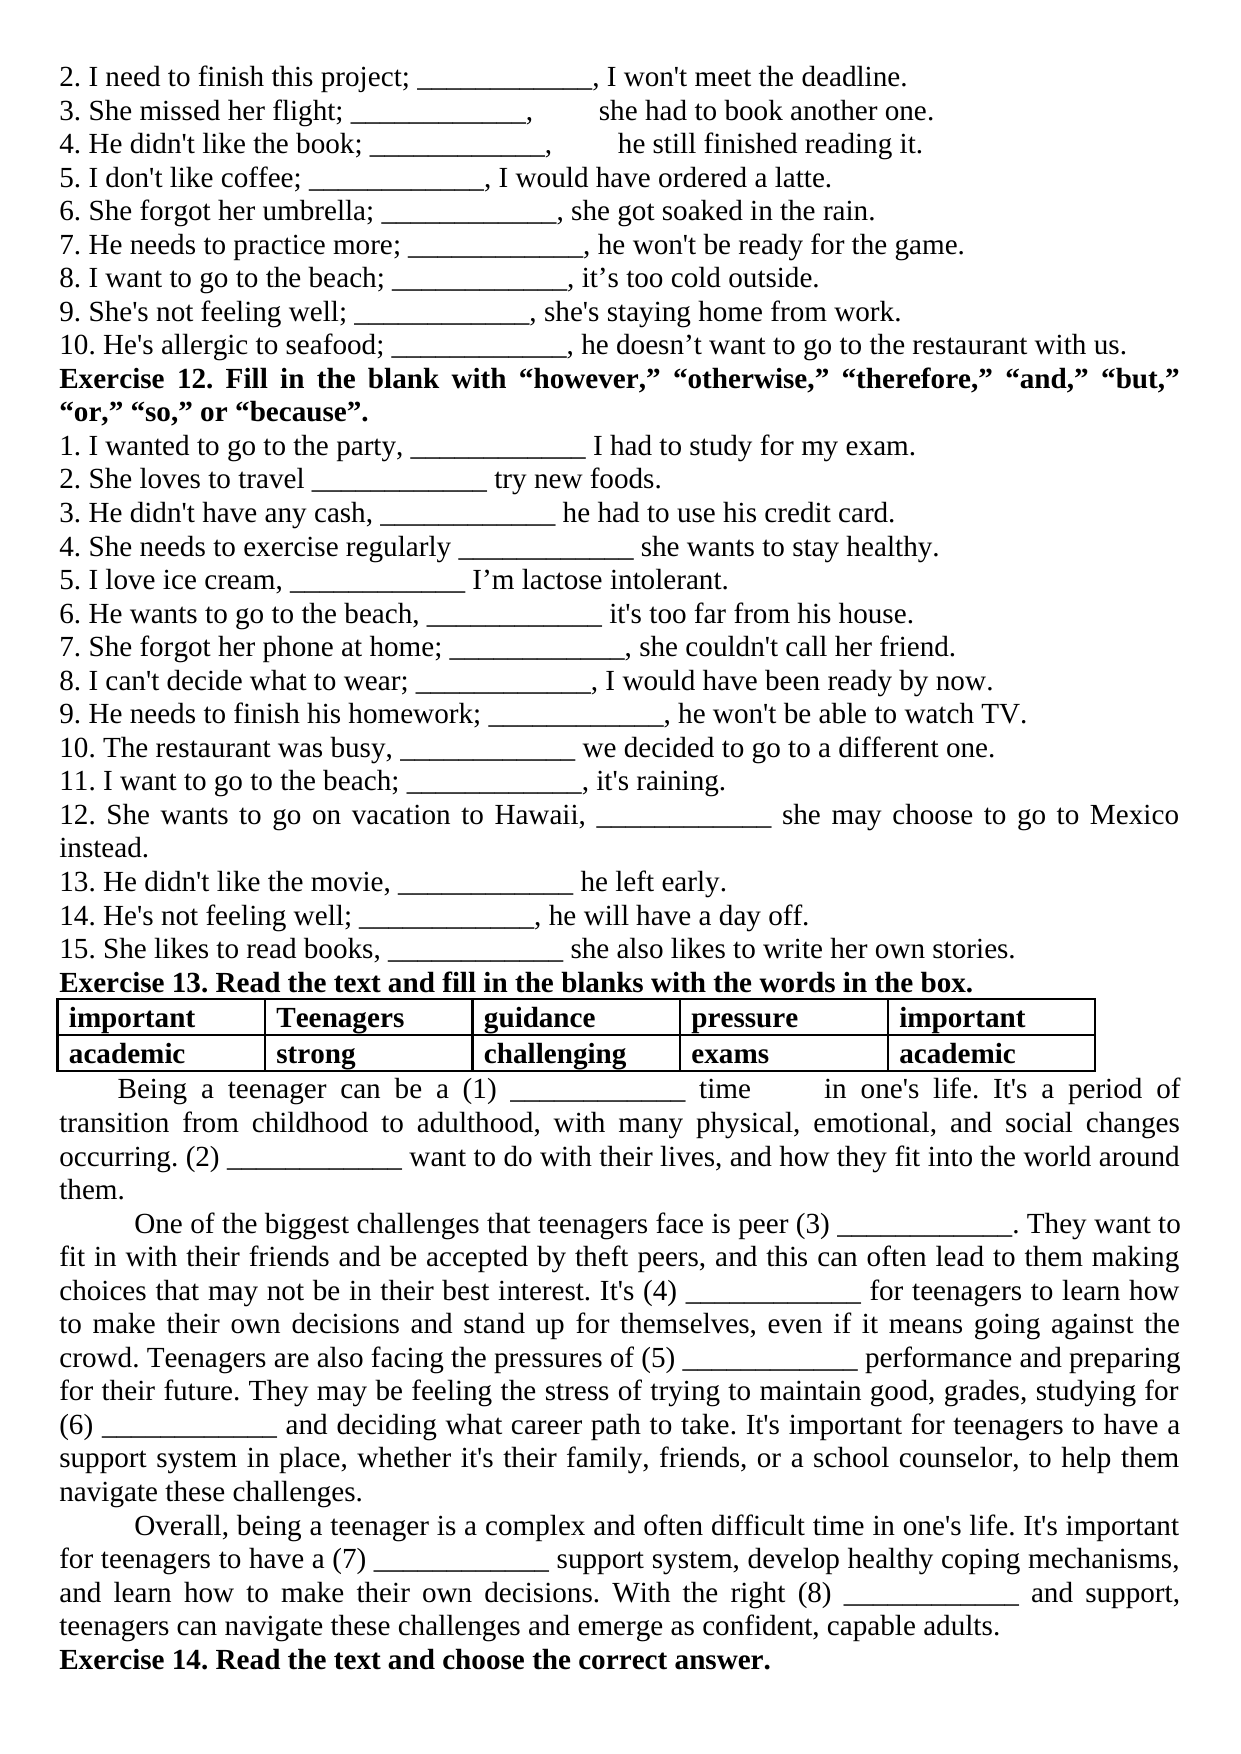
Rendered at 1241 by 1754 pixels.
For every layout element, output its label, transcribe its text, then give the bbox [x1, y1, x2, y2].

text 5. I don't like coffee; ____________, I would have ordered a latte. [59, 160, 1181, 193]
text Exercise 14. Read the text and choose the correct answer. [59, 1642, 1181, 1675]
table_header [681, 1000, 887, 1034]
text One of the biggest challenges that teenagers face is peer (3) ____________. They want to fit in with their friends and be accepted by theft peers, and this can often lead to them making choices that may not be in their best interest. It's (4) ____________ for teenagers to learn how to make their own decisions and stand up for themselves, even if it means going against the crowd. Teenagers are also facing the pressures of (5) ____________ performance and preparing for their future. They may be feeling the stress of trying to maintain good, grades, studying for (6) ____________ and deciding what career path to take. It's important for teenagers to have a support system in place, whether it's their family, friends, or a school counselor, to help them navigate these challenges. [59, 1206, 1181, 1508]
text 13. He didn't like the movie, ____________ he left early. [59, 864, 1181, 898]
text 6. He wants to go to the beach, ____________ it's too far from his house. [59, 596, 1181, 629]
text 1. I wanted to go to the party, ____________ I had to study for my exam. [59, 428, 1181, 462]
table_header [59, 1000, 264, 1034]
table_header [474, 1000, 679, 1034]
text 5. I love ice cream, ____________ I’m lactose intolerant. [59, 562, 1181, 596]
text Exercise 12. Fill in the blank with “however,” “otherwise,” “therefore,” “and,” “but,” “or,” “so,” or “because”. [59, 361, 1181, 428]
text Overall, being a teenager is a complex and often difficult time in one's life. It's important for teenagers to have a (7) ____________ support system, develop healthy coping mechanisms, and learn how to make their own decisions. With the right (8) ____________ and support, teenagers can navigate these challenges and emerge as confident, capable adults. [59, 1508, 1181, 1642]
text 9. He needs to finish his homework; ____________, he won't be able to watch TV. [59, 696, 1181, 730]
text 4. She needs to exercise regularly ____________ she wants to stay healthy. [59, 529, 1181, 562]
text 8. I can't decide what to wear; ____________, I would have been ready by now. [59, 663, 1181, 696]
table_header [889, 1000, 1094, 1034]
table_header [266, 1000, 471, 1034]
text 3. He didn't have any cash, ____________ he had to use his credit card. [59, 495, 1181, 529]
text 15. She likes to read books, ____________ she also likes to write her own stories. [59, 931, 1181, 965]
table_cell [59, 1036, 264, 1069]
text 7. He needs to practice more; ____________, he won't be ready for the game. [59, 227, 1181, 260]
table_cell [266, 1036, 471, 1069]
text 7. She forgot her phone at home; ____________, she couldn't call her friend. [59, 629, 1181, 663]
text 3. She missed her flight; ____________, she had to book another one. [59, 93, 1181, 126]
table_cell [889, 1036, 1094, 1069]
text Exercise 13. Read the text and fill in the blanks with the words in the box. [59, 965, 1181, 998]
text 4. He didn't like the book; ____________, he still finished reading it. [59, 126, 1181, 160]
text 10. He's allergic to seafood; ____________, he doesn’t want to go to the restaurant with us. [59, 327, 1181, 361]
text 2. I need to finish this project; ____________, I won't meet the deadline. [59, 59, 1181, 93]
text 14. He's not feeling well; ____________, he will have a day off. [59, 898, 1181, 931]
text 10. The restaurant was busy, ____________ we decided to go to a different one. [59, 730, 1181, 763]
text 12. She wants to go on vacation to Hawaii, ____________ she may choose to go to Mexico instead. [59, 797, 1181, 864]
text 11. I want to go to the beach; ____________, it's raining. [59, 763, 1181, 797]
text Being a teenager can be a (1) ____________ time in one's life. It's a period of transition from childhood to adulthood, with many physical, emotional, and social changes occurring. (2) ____________ want to do with their lives, and how they fit into the world around them. [59, 1072, 1181, 1206]
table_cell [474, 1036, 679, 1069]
text 8. I want to go to the beach; ____________, it’s too cold outside. [59, 260, 1181, 294]
text 9. She's not feeling well; ____________, she's staying home from work. [59, 294, 1181, 327]
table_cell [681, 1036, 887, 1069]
text 6. She forgot her umbrella; ____________, she got soaked in the rain. [59, 193, 1181, 227]
text 2. She loves to travel ____________ try new foods. [59, 462, 1181, 495]
